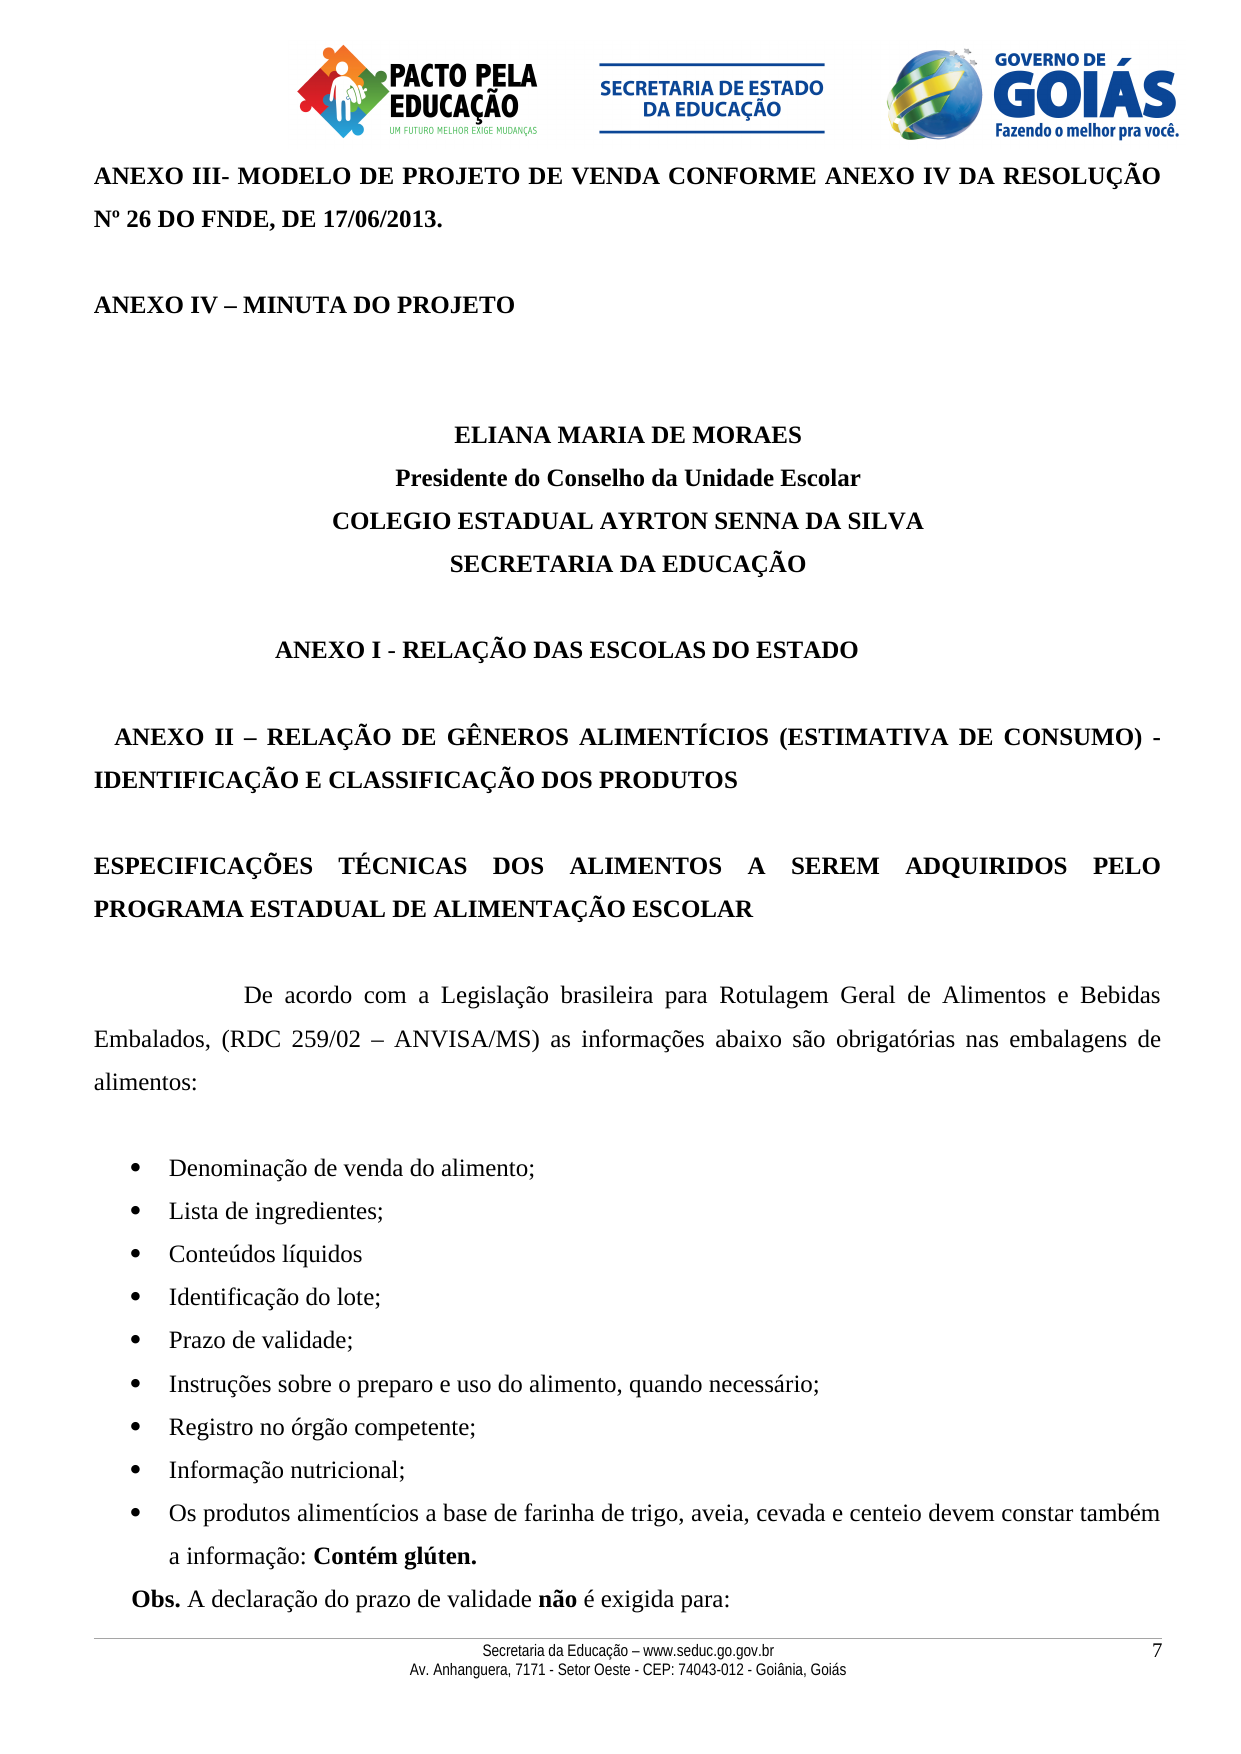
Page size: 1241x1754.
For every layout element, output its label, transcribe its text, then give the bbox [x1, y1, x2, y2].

list Prazo de validade; [131, 1326, 1162, 1354]
list Conteúdos líquidos [131, 1239, 1162, 1268]
list Denominação de venda do alimento; [131, 1153, 1162, 1182]
text ANEXO I - RELAÇÃO DAS ESCOLAS DO ESTADO [94, 636, 1162, 664]
text COLEGIO ESTADUAL AYRTON SENNA DA SILVA [94, 506, 1162, 535]
text ANEXO III- MODELO DE PROJETO DE VENDA CONFORME ANEXO IV DA RESOLUÇÃO Nº 26 DO FNDE, DE 17/06/2013. [94, 161, 1162, 233]
list Registro no órgão competente; [131, 1412, 1162, 1441]
text Obs. A declaração do prazo de validade não é exigida para: [131, 1584, 1162, 1613]
list Informação nutricional; [131, 1455, 1162, 1484]
text ESPECIFICAÇÕES TÉCNICAS DOS ALIMENTOS A SEREM ADQUIRIDOS PELO PROGRAMA ESTADUAL DE ALIMENTAÇÃO ESCOLAR [94, 851, 1162, 923]
list Os produtos alimentícios a base de farinha de trigo, aveia, cevada e centeio devem constar também a informação: Contém glúten. [131, 1498, 1162, 1570]
text ANEXO IV – MINUTA DO PROJETO [94, 291, 1162, 319]
text ELIANA MARIA DE MORAES [94, 420, 1162, 449]
picture [288, 40, 1186, 149]
text Presidente do Conselho da Unidade Escolar [94, 463, 1162, 492]
text SECRETARIA DA EDUCAÇÃO [94, 549, 1162, 578]
text ANEXO II – RELAÇÃO DE GÊNEROS ALIMENTÍCIOS (ESTIMATIVA DE CONSUMO) - IDENTIFICAÇÃO E CLASSIFICAÇÃO DOS PRODUTOS [94, 722, 1162, 794]
list Identificação do lote; [131, 1282, 1162, 1311]
text De acordo com a Legislação brasileira para Rotulagem Geral de Alimentos e Bebidas Embalados, (RDC 259/02 – ANVISA/MS) as informações abaixo são obrigatórias nas embalagens de alimentos: [94, 981, 1162, 1096]
list Lista de ingredientes; [131, 1196, 1162, 1225]
list Instruções sobre o preparo e uso do alimento, quando necessário; [131, 1369, 1162, 1397]
